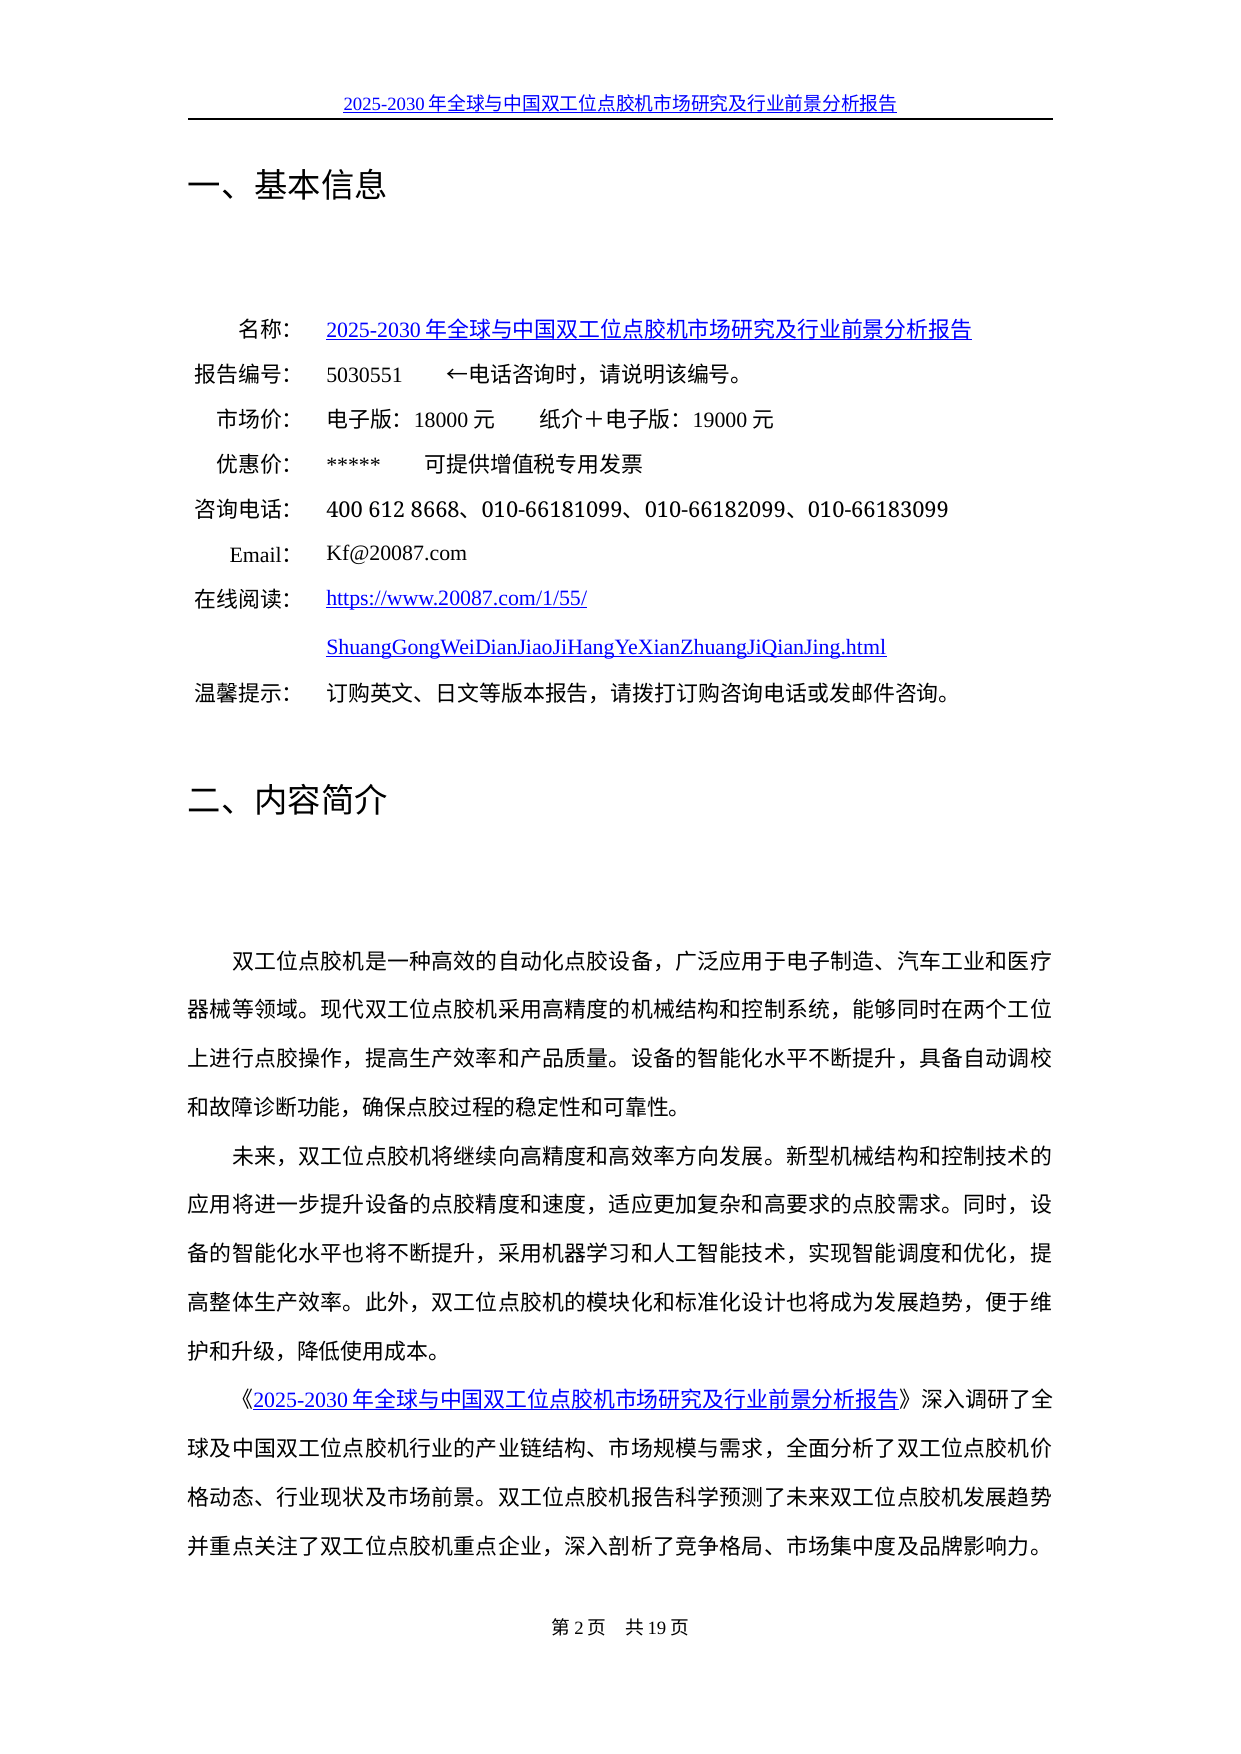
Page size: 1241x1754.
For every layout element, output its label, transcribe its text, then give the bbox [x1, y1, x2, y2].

table_cell 电子版：18000 元 纸介＋电子版：19000 元 [315, 402, 1073, 447]
table_cell 报告编号： [167, 357, 315, 402]
table_cell 市场价： [167, 402, 315, 447]
table_cell 咨询电话： [167, 492, 315, 537]
table_cell 订购英文、日文等版本报告，请拨打订购咨询电话或发邮件咨询。 [315, 675, 1073, 720]
table_cell Kf@20087.com [315, 537, 1073, 582]
table_cell [315, 582, 1073, 675]
table_cell 400 612 8668、010-66181099、010-66182099、010-66183099 [315, 492, 1073, 537]
table_cell 温馨提示： [167, 675, 315, 720]
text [187, 943, 1053, 1561]
table_cell 优惠价： [167, 447, 315, 492]
table_header 2025-2030年全球与中国双工位点胶机市场研究及行业前景分析报告 [315, 312, 1073, 357]
table_header 名称： [167, 312, 315, 357]
table_cell 5030551 ←电话咨询时，请说明该编号。 [315, 357, 1073, 402]
table_cell Email： [167, 537, 315, 582]
table_cell ***** 可提供增值税专用发票 [315, 447, 1073, 492]
title 二、内容简介 [187, 766, 1053, 831]
title 一、基本信息 [187, 150, 1053, 215]
table_cell 在线阅读： [167, 582, 315, 675]
